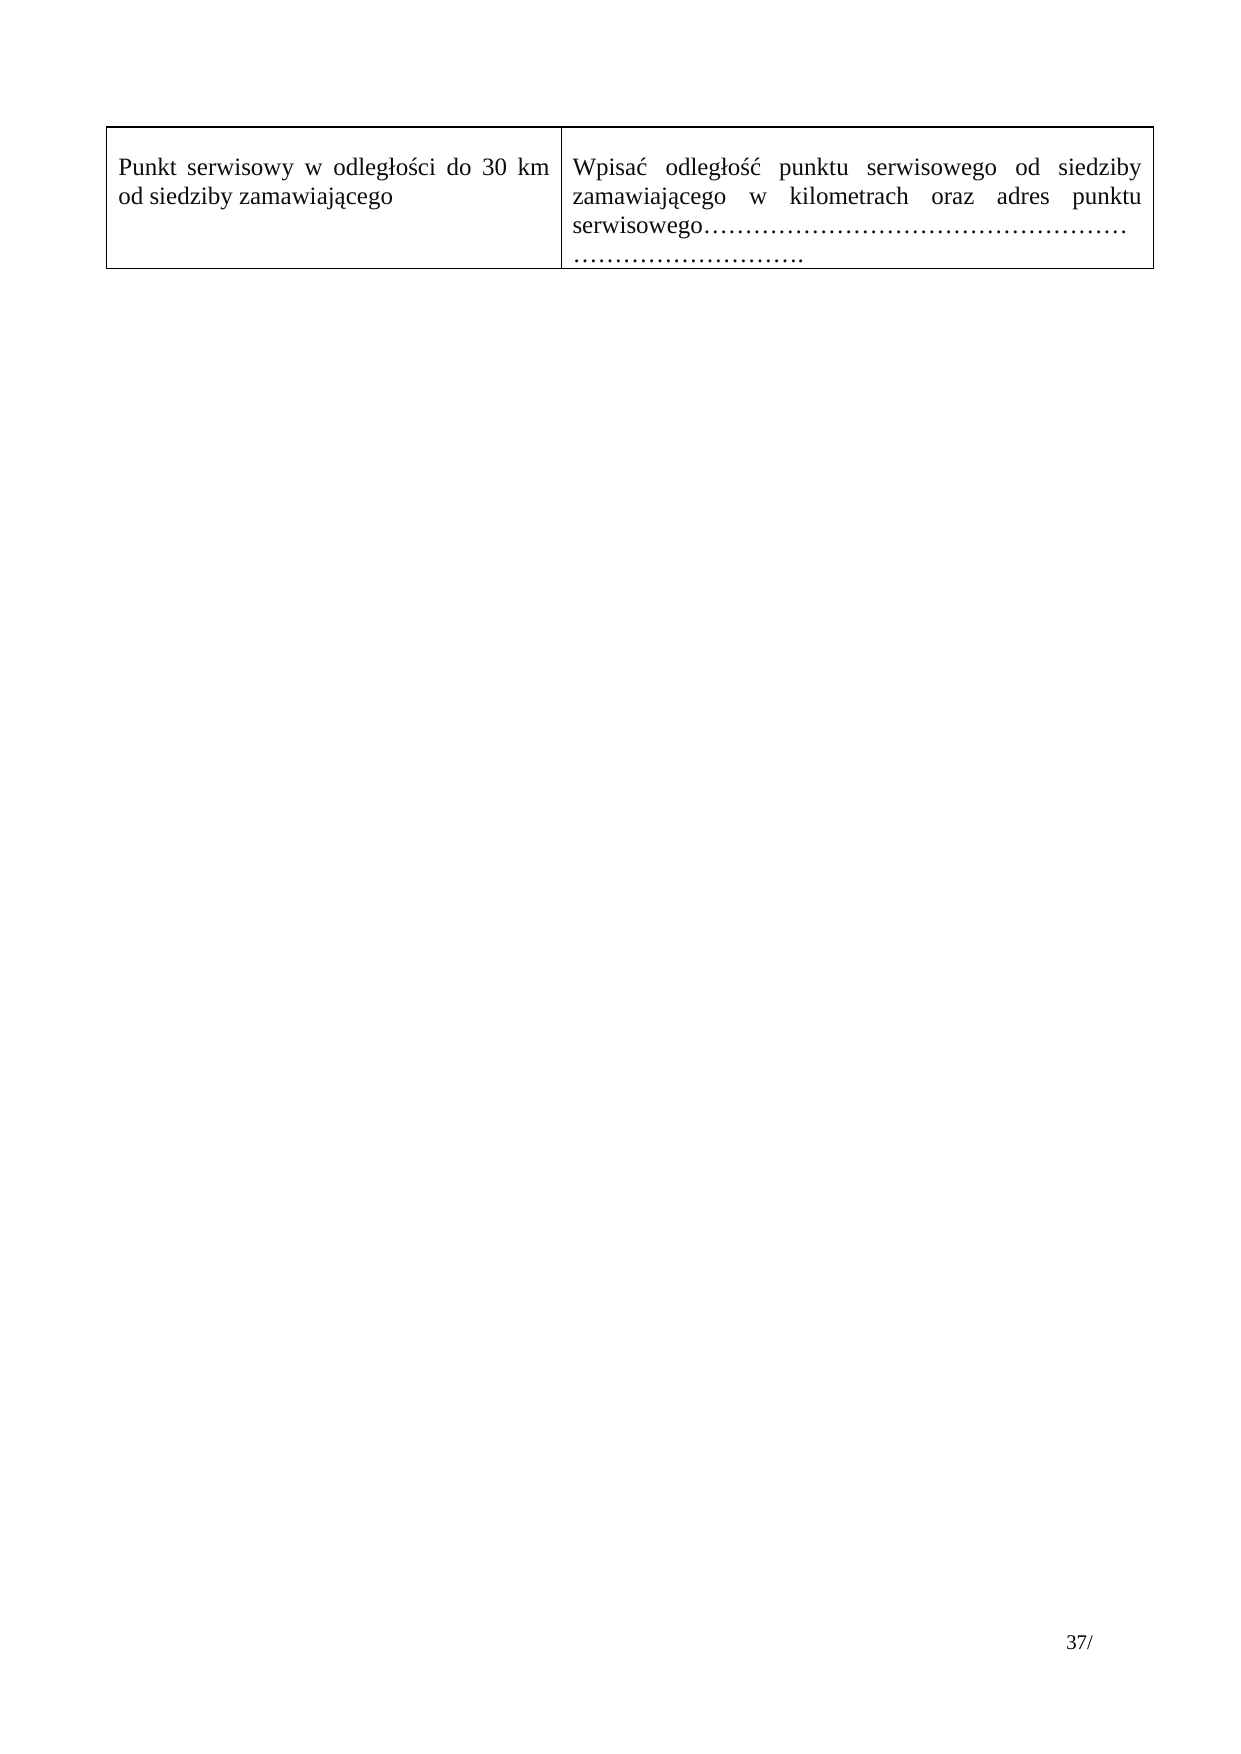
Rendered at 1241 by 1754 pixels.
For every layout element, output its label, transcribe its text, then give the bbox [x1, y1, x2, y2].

table_cell Punkt serwisowy w odległości do 30 km od siedziby zamawiającego [107, 128, 561, 267]
table_cell Wpisać odległość punktu serwisowego od siedziby zamawiającego w kilometrach oraz adres punktu serwisowego……………………………………………………………………. [562, 128, 1153, 267]
